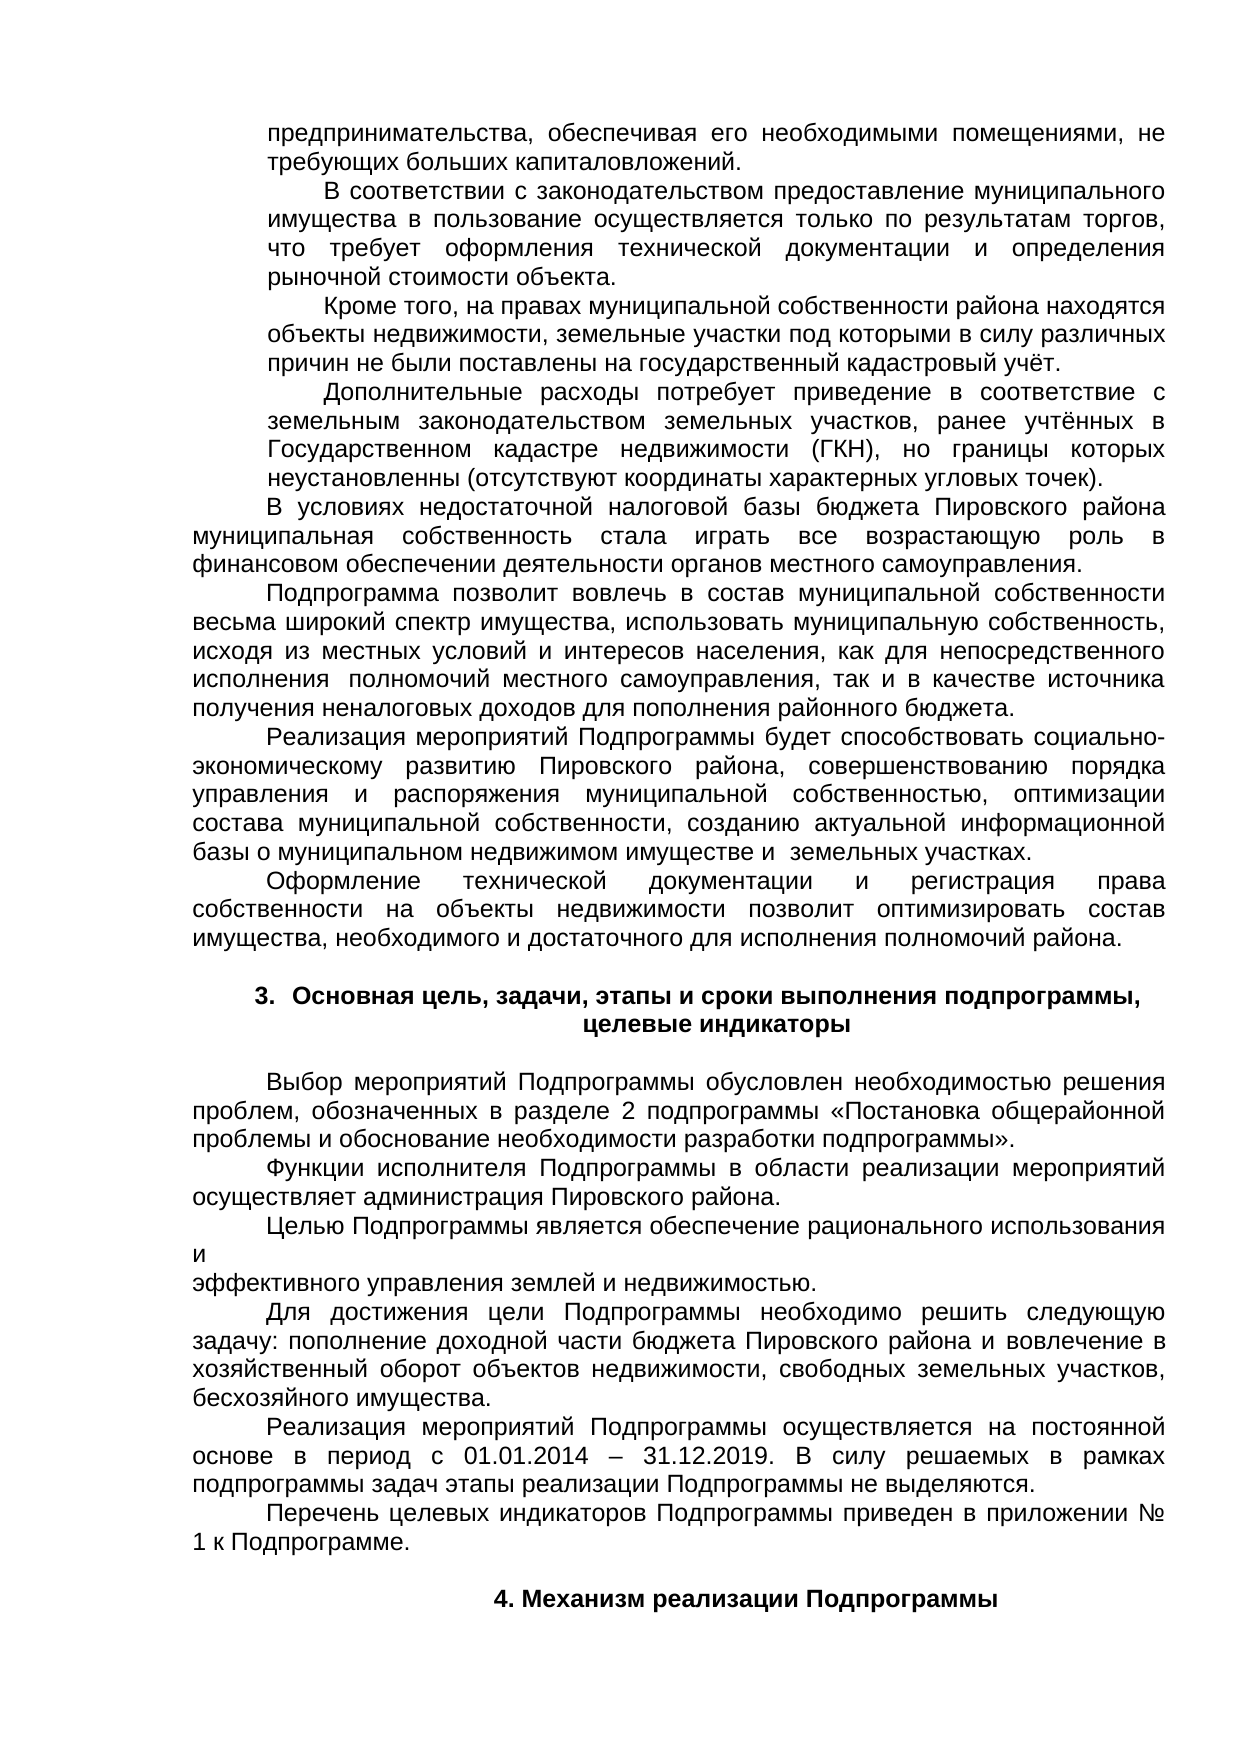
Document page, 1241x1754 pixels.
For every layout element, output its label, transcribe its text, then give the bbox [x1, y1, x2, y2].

list Выбор мероприятий Подпрограммы обусловлен необходимостью решения проблем, обозначенных в разделе 2 подпрограммы «Постановка общерайонной проблемы и обоснование необходимости разработки подпрограммы». [192, 1067, 1166, 1153]
text Оформление технической документации и регистрация права собственности на объекты недвижимости позволит оптимизировать состав имущества, необходимого и достаточного для исполнения полномочий района. [192, 866, 1166, 952]
list Основная цель, задачи, этапы и сроки выполнения подпрограммы, целевые индикаторы [229, 981, 1166, 1038]
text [267, 118, 1166, 176]
list Целью Подпрограммы является обеспечение рационального использования и эффективного управления землей и недвижимостью. [192, 1211, 1166, 1297]
list Функции исполнителя Подпрограммы в области реализации мероприятий осуществляет администрация Пировского района. [192, 1153, 1166, 1211]
list Реализация мероприятий Подпрограммы осуществляется на постоянной основе в период с 01.01.2014 – 31.12.2019. В силу решаемых в рамках подпрограммы задач этапы реализации Подпрограммы не выделяются. [192, 1412, 1166, 1498]
text Дополнительные расходы потребует приведение в соответствие с земельным законодательством земельных участков, ранее учтённых в Государственном кадастре недвижимости (ГКН), но границы которых неустановленны (отсутствуют координаты характерных угловых точек). [267, 377, 1166, 492]
text В условиях недостаточной налоговой базы бюджета Пировского района муниципальная собственность стала играть все возрастающую роль в финансовом обеспечении деятельности органов местного самоуправления. [192, 492, 1166, 578]
text 4. Механизм реализации Подпрограммы [267, 1584, 1166, 1613]
text Для достижения цели Подпрограммы необходимо решить следующую задачу: пополнение доходной части бюджета Пировского района и вовлечение в хозяйственный оборот объектов недвижимости, свободных земельных участков, бесхозяйного имущества. [192, 1297, 1166, 1412]
list Перечень целевых индикаторов Подпрограммы приведен в приложении № 1 к Подпрограмме. [192, 1498, 1166, 1556]
text Подпрограмма позволит вовлечь в состав муниципальной собственности весьма широкий спектр имущества, использовать муниципальную собственность, исходя из местных условий и интересов населения, как для непосредственного исполнения полномочий местного самоуправления, так и в качестве источника получения неналоговых доходов для пополнения районного бюджета. [192, 578, 1166, 722]
text Реализация мероприятий Подпрограммы будет способствовать социально-экономическому развитию Пировского района, совершенствованию порядка управления и распоряжения муниципальной собственностью, оптимизации состава муниципальной собственности, созданию актуальной информационной базы о муниципальном недвижимом имуществе и земельных участках. [192, 722, 1166, 866]
text В соответствии с законодательством предоставление муниципального имущества в пользование осуществляется только по результатам торгов, что требует оформления технической документации и определения рыночной стоимости объекта. [267, 176, 1166, 291]
text Кроме того, на правах муниципальной собственности района находятся объекты недвижимости, земельные участки под которыми в силу различных причин не были поставлены на государственный кадастровый учёт. [267, 291, 1166, 377]
